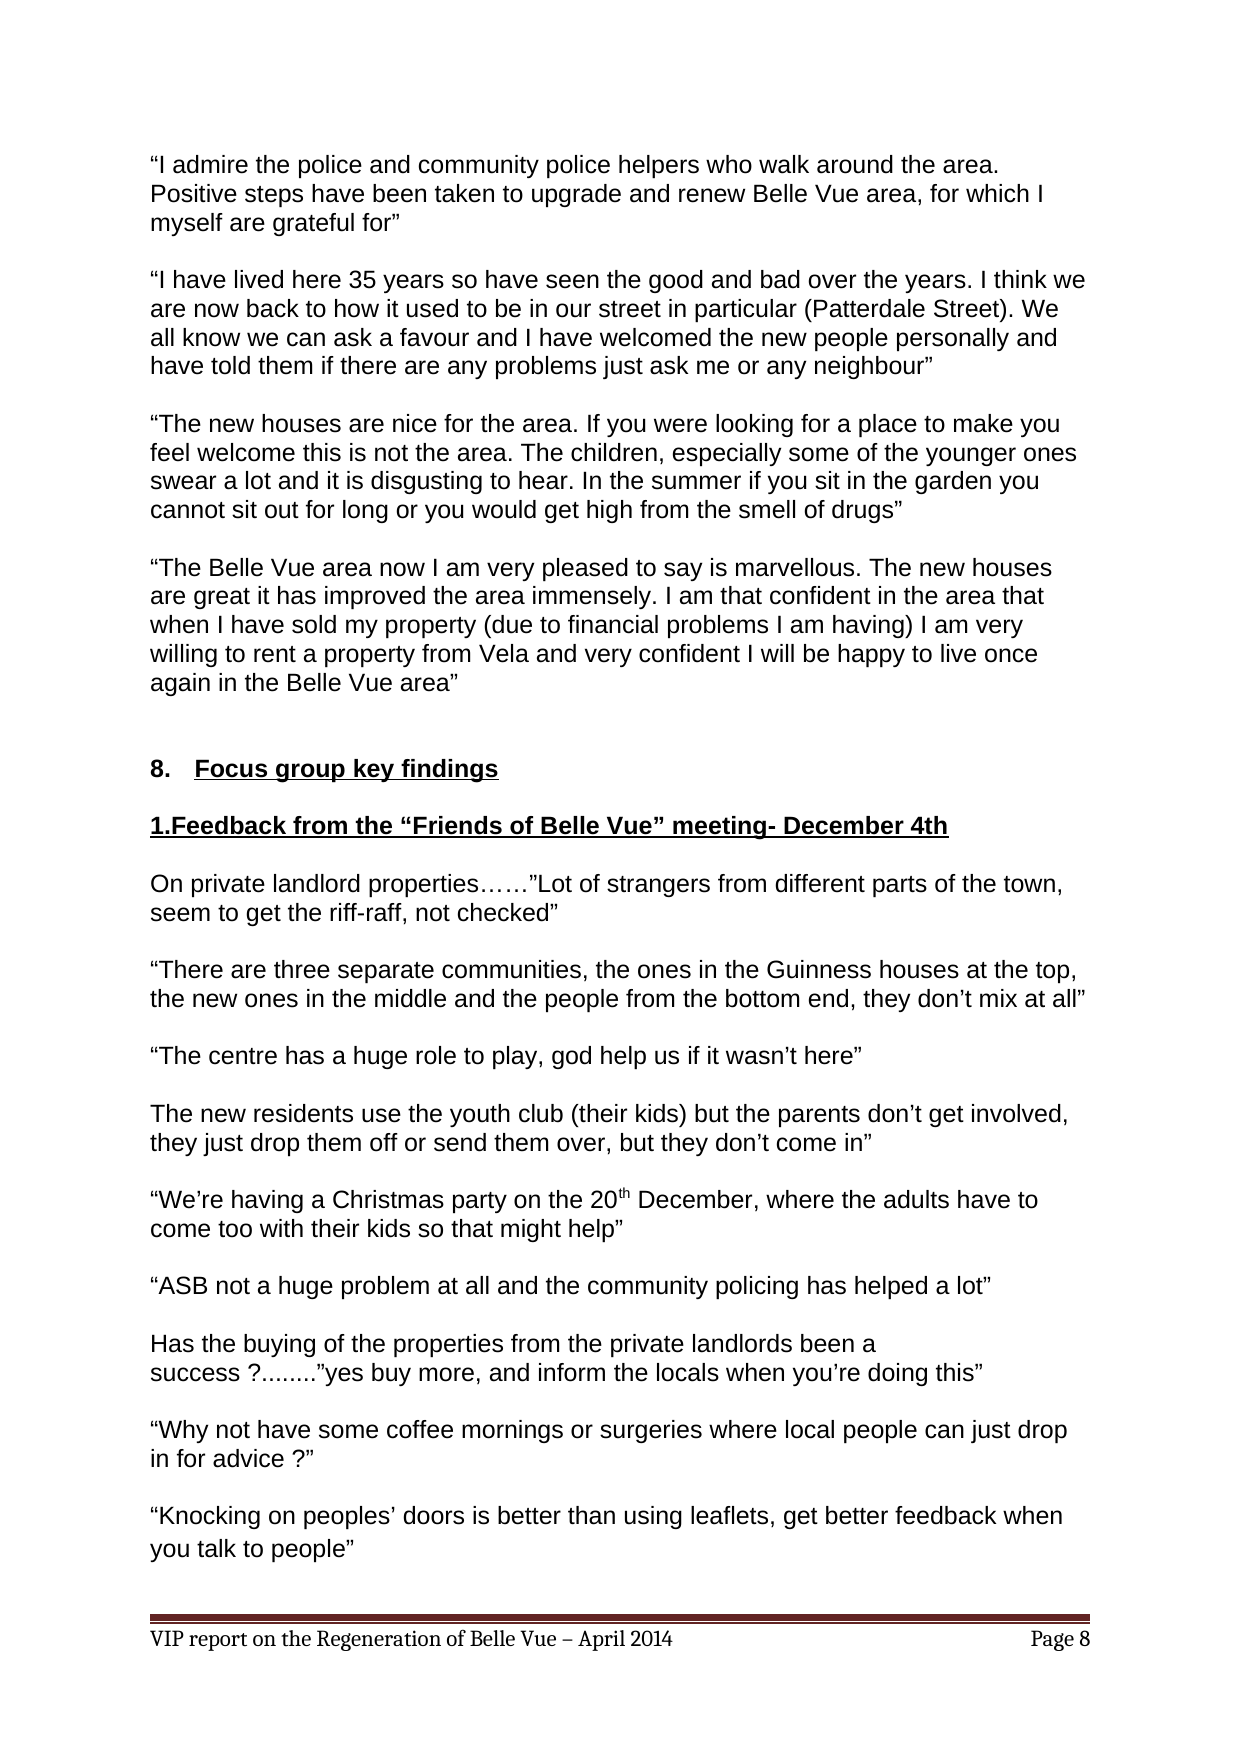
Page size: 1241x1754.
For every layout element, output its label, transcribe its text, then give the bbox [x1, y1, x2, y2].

text Has the buying of the properties from the private landlords been a success ?........”yes buy more, and inform the locals when you’re doing this” [150, 1329, 1090, 1386]
text “There are three separate communities, the ones in the Guinness houses at the top, the new ones in the middle and the people from the bottom end, they don’t mix at all” [150, 955, 1090, 1012]
text 1.Feedback from the “Friends of Belle Vue” meeting- December 4th [150, 811, 1090, 840]
list Focus group key findings [150, 754, 1090, 782]
text “The centre has a huge role to play, god help us if it wasn’t here” [150, 1041, 1090, 1070]
text “Why not have some coffee mornings or surgeries where local people can just drop in for advice ?” [150, 1415, 1090, 1472]
text “I admire the police and community police helpers who walk around the area. Positive steps have been taken to upgrade and renew Belle Vue area, for which I myself are grateful for” [150, 150, 1090, 236]
text “Knocking on peoples’ doors is better than using leaflets, get better feedback when you talk to people” [150, 1501, 1090, 1563]
text “I have lived here 35 years so have seen the good and bad over the years. I think we are now back to how it used to be in our street in particular (Patterdale Street). We all know we can ask a favour and I have welcomed the new people personally and have told them if there are any problems just ask me or any neighbour” [150, 265, 1090, 380]
text The new residents use the youth club (their kids) but the parents don’t get involved, they just drop them off or send them over, but they don’t come in” [150, 1099, 1090, 1156]
text “The new houses are nice for the area. If you were looking for a place to make you feel welcome this is not the area. The children, especially some of the younger ones swear a lot and it is disgusting to hear. In the summer if you sit in the garden you cannot sit out for long or you would get high from the smell of drugs” [150, 409, 1090, 524]
text “ASB not a huge problem at all and the community policing has helped a lot” [150, 1271, 1090, 1300]
text “We’re having a Christmas party on the 20th December, where the adults have to come too with their kids so that might help” [150, 1185, 1090, 1242]
text “The Belle Vue area now I am very pleased to say is marvellous. The new houses are great it has improved the area immensely. I am that confident in the area that when I have sold my property (due to financial problems I am having) I am very willing to rent a property from Vela and very confident I will be happy to live once again in the Belle Vue area” [150, 552, 1090, 696]
text On private landlord properties……”Lot of strangers from different parts of the town, seem to get the riff-raff, not checked” [150, 869, 1090, 926]
